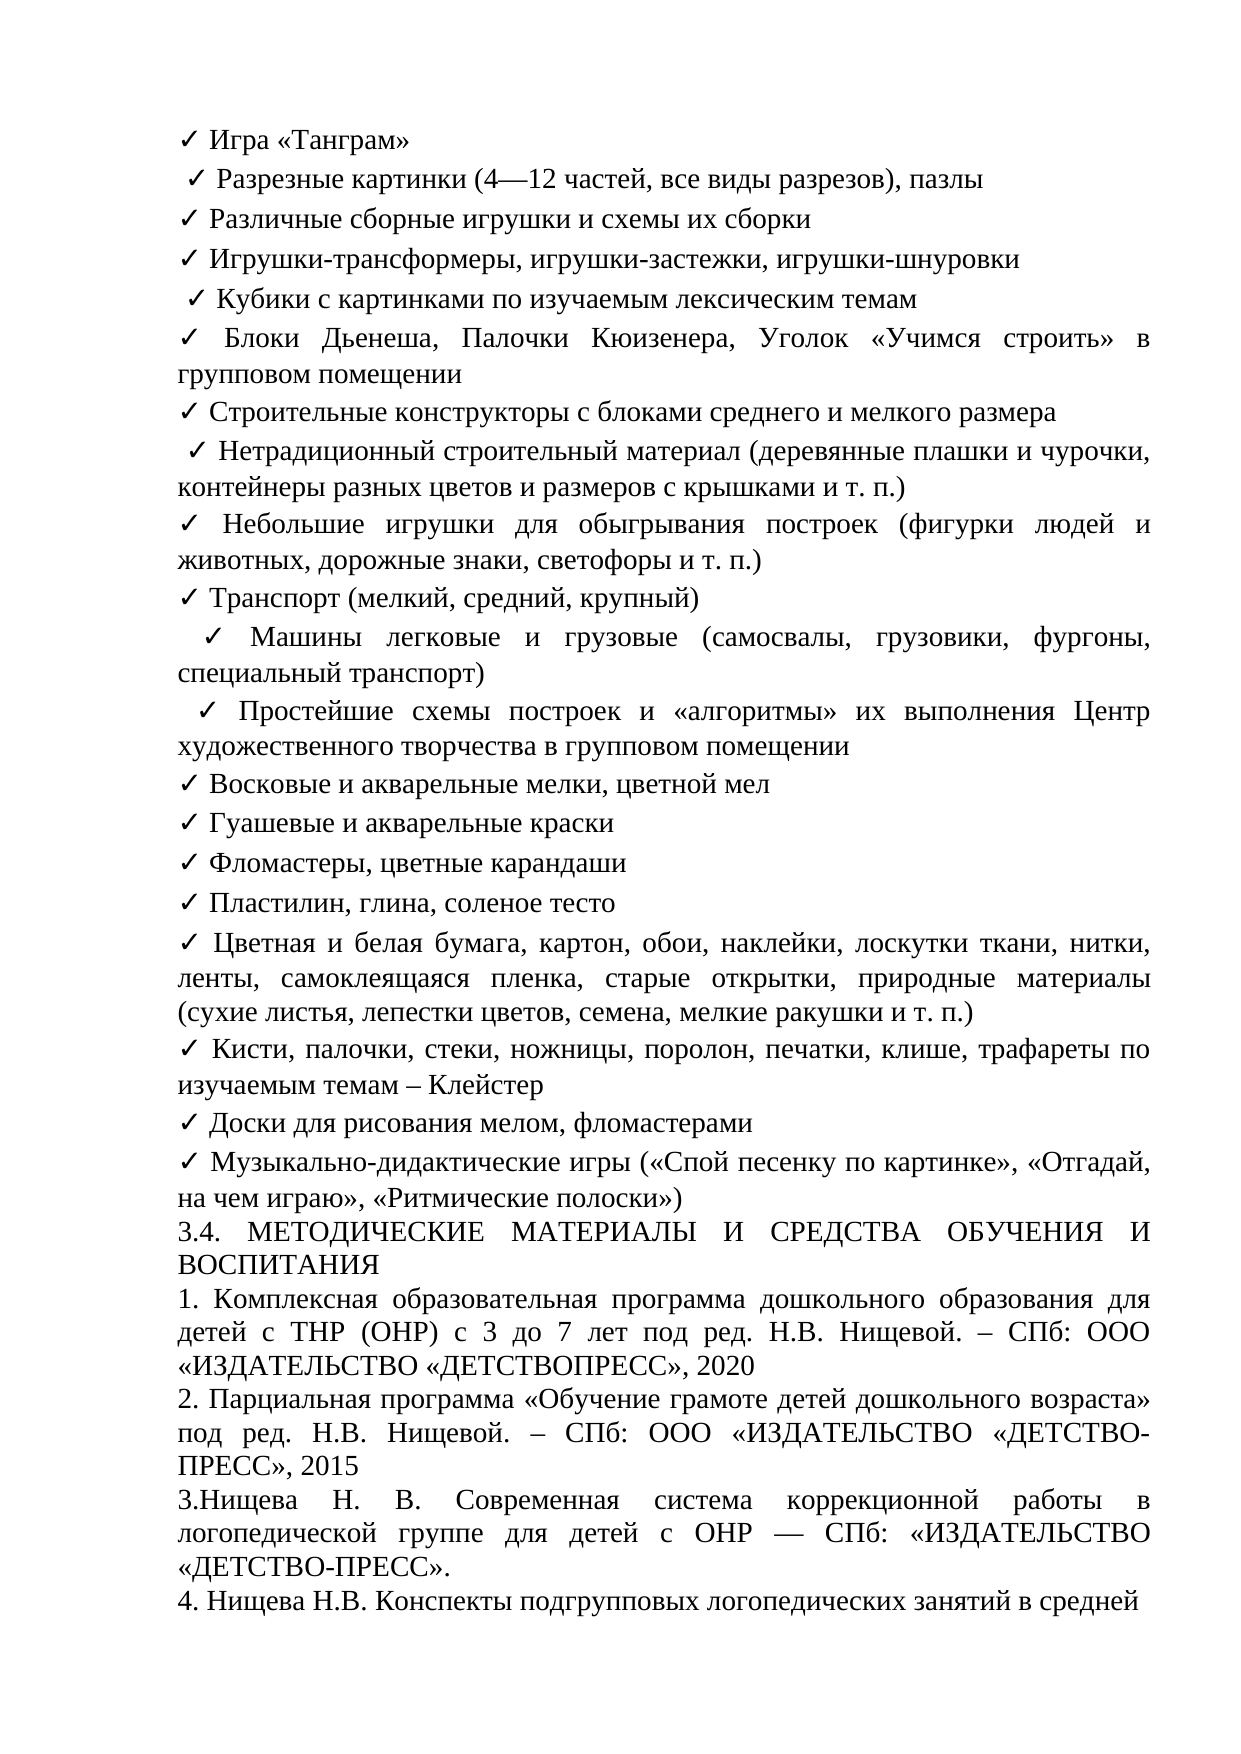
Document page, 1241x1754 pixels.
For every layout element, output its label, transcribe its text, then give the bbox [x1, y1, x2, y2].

text ✓ Музыкально-дидактические игры («Спой песенку по картинке», «Отгадай, на чем играю», «Ритмические полоски») [177, 1141, 1152, 1214]
text 1. Комплексная образовательная программа дошкольного образования для детей с ТНР (ОНР) с 3 до 7 лет под ред. Н.В. Нищевой. – СПб: ООО «ИЗДАТЕЛЬСТВО «ДЕТСТВОПРЕСС», 2020 [177, 1281, 1152, 1381]
text ✓ Игра «Танграм» [177, 118, 1152, 158]
text ✓ Кисти, палочки, стеки, ножницы, поролон, печатки, клише, трафареты по изучаемым темам – Клейстер [177, 1028, 1152, 1101]
text ✓ Блоки Дьенеша, Палочки Кюизенера, Уголок «Учимся строить» в групповом помещении [177, 317, 1152, 390]
text ✓ Нетрадиционный строительный материал (деревянные плашки и чурочки, контейнеры разных цветов и размеров с крышками и т. п.) [177, 429, 1152, 503]
text ✓ Транспорт (мелкий, средний, крупный) [177, 576, 1152, 616]
text ✓ Доски для рисования мелом, фломастерами [177, 1101, 1152, 1141]
text 3.4. МЕТОДИЧЕСКИЕ МАТЕРИАЛЫ И СРЕДСТВА ОБУЧЕНИЯ И ВОСПИТАНИЯ [177, 1214, 1152, 1281]
text 4. Нищева Н.В. Конспекты подгрупповых логопедических занятий в средней [177, 1583, 1152, 1616]
text ✓ Гуашевые и акварельные краски [177, 802, 1152, 841]
text ✓ Строительные конструкторы с блоками среднего и мелкого размера [177, 390, 1152, 429]
text ✓ Машины легковые и грузовые (самосвалы, грузовики, фургоны, специальный транспорт) [177, 616, 1152, 689]
text ✓ Пластилин, глина, соленое тесто [177, 881, 1152, 921]
text ✓ Кубики с картинками по изучаемым лексическим темам [177, 277, 1152, 317]
text ✓ Игрушки-трансформеры, игрушки-застежки, игрушки-шнуровки [177, 237, 1152, 277]
text ✓ Разрезные картинки (4—12 частей, все виды разрезов), пазлы [177, 158, 1152, 197]
text ✓ Различные сборные игрушки и схемы их сборки [177, 197, 1152, 237]
text ✓ Цветная и белая бумага, картон, обои, наклейки, лоскутки ткани, нитки, ленты, самоклеящаяся пленка, старые открытки, природные материалы (сухие листья, лепестки цветов, семена, мелкие ракушки и т. п.) [177, 921, 1152, 1028]
text ✓ Небольшие игрушки для обыгрывания построек (фигурки людей и животных, дорожные знаки, светофоры и т. п.) [177, 503, 1152, 576]
text 2. Парциальная программа «Обучение грамоте детей дошкольного возраста» под ред. Н.В. Нищевой. – СПб: ООО «ИЗДАТЕЛЬСТВО «ДЕТСТВО-ПРЕСС», 2015 [177, 1381, 1152, 1482]
text ✓ Простейшие схемы построек и «алгоритмы» их выполнения Центр художественного творчества в групповом помещении [177, 689, 1152, 762]
text ✓ Фломастеры, цветные карандаши [177, 841, 1152, 881]
text 3.Нищева Н. В. Современная система коррекционной работы в логопедической группе для детей с ОНР — СПб: «ИЗДАТЕЛЬСТВО «ДЕТСТВО-ПРЕСС». [177, 1482, 1152, 1583]
text ✓ Восковые и акварельные мелки, цветной мел [177, 762, 1152, 802]
